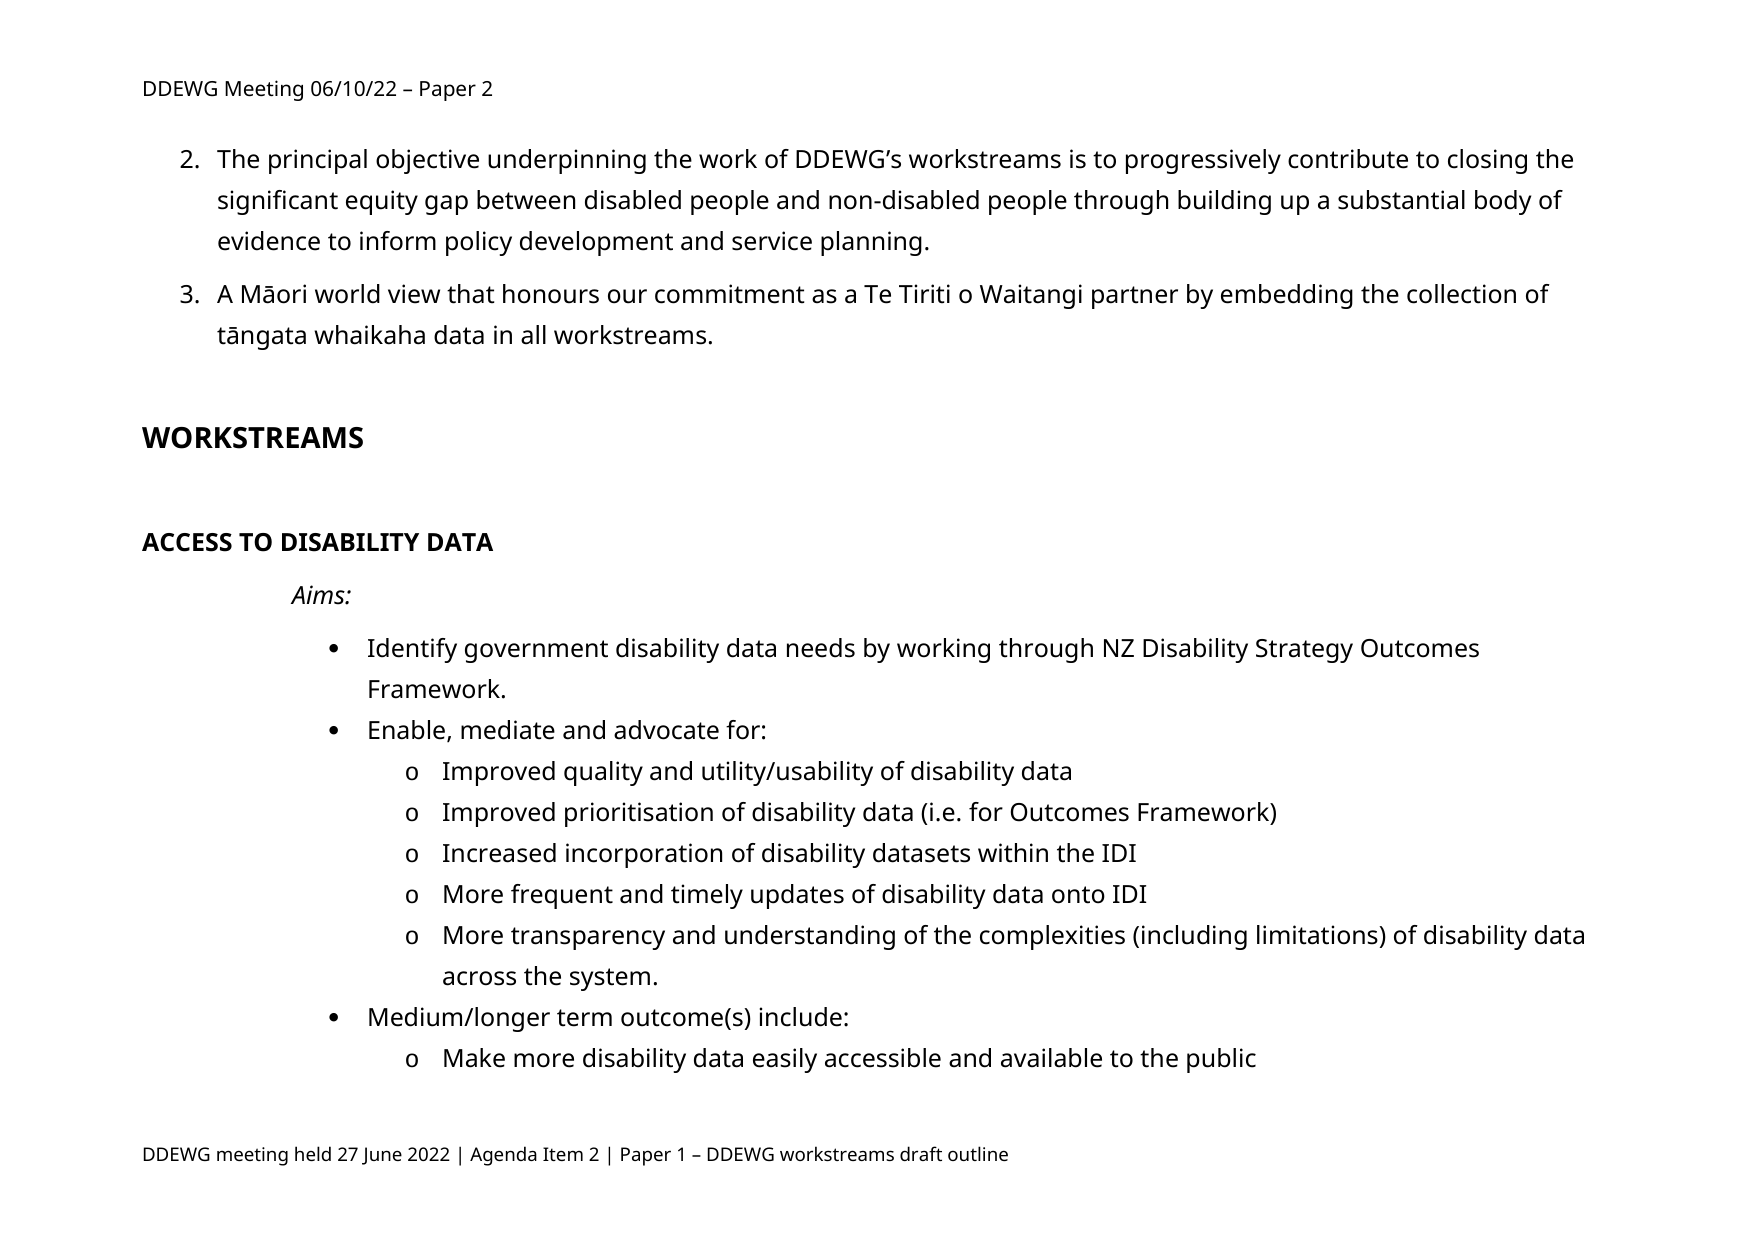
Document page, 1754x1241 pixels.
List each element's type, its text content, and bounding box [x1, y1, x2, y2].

list Improved prioritisation of disability data (i.e. for Outcomes Framework) [404, 794, 1612, 829]
list Improved quality and utility/usability of disability data [404, 753, 1612, 788]
list More frequent and timely updates of disability data onto IDI [404, 876, 1612, 911]
list Increased incorporation of disability datasets within the IDI [404, 835, 1612, 870]
subtitle Aims: [217, 577, 1612, 612]
subtitle The principal objective underpinning the work of DDEWG’s workstreams is to progressively contribute to closing the significant equity gap between disabled people and non-disabled people through building up a substantial body of evidence to inform policy development and service planning. [179, 142, 1612, 257]
subtitle ACCESS TO DISABILITY DATA [142, 524, 1612, 558]
list Make more disability data easily accessible and available to the public [404, 1040, 1612, 1074]
list Enable, mediate and advocate for: [329, 712, 1612, 747]
list Identify government disability data needs by working through NZ Disability Strategy Outcomes Framework. [329, 631, 1612, 706]
list Medium/longer term outcome(s) include: [329, 999, 1612, 1033]
subtitle A Māori world view that honours our commitment as a Te Tiriti o Waitangi partner by embedding the collection of tāngata whaikaha data in all workstreams. [179, 277, 1612, 352]
subtitle WORKSTREAMS [142, 417, 1612, 457]
list More transparency and understanding of the complexities (including limitations) of disability data across the system. [404, 917, 1612, 993]
